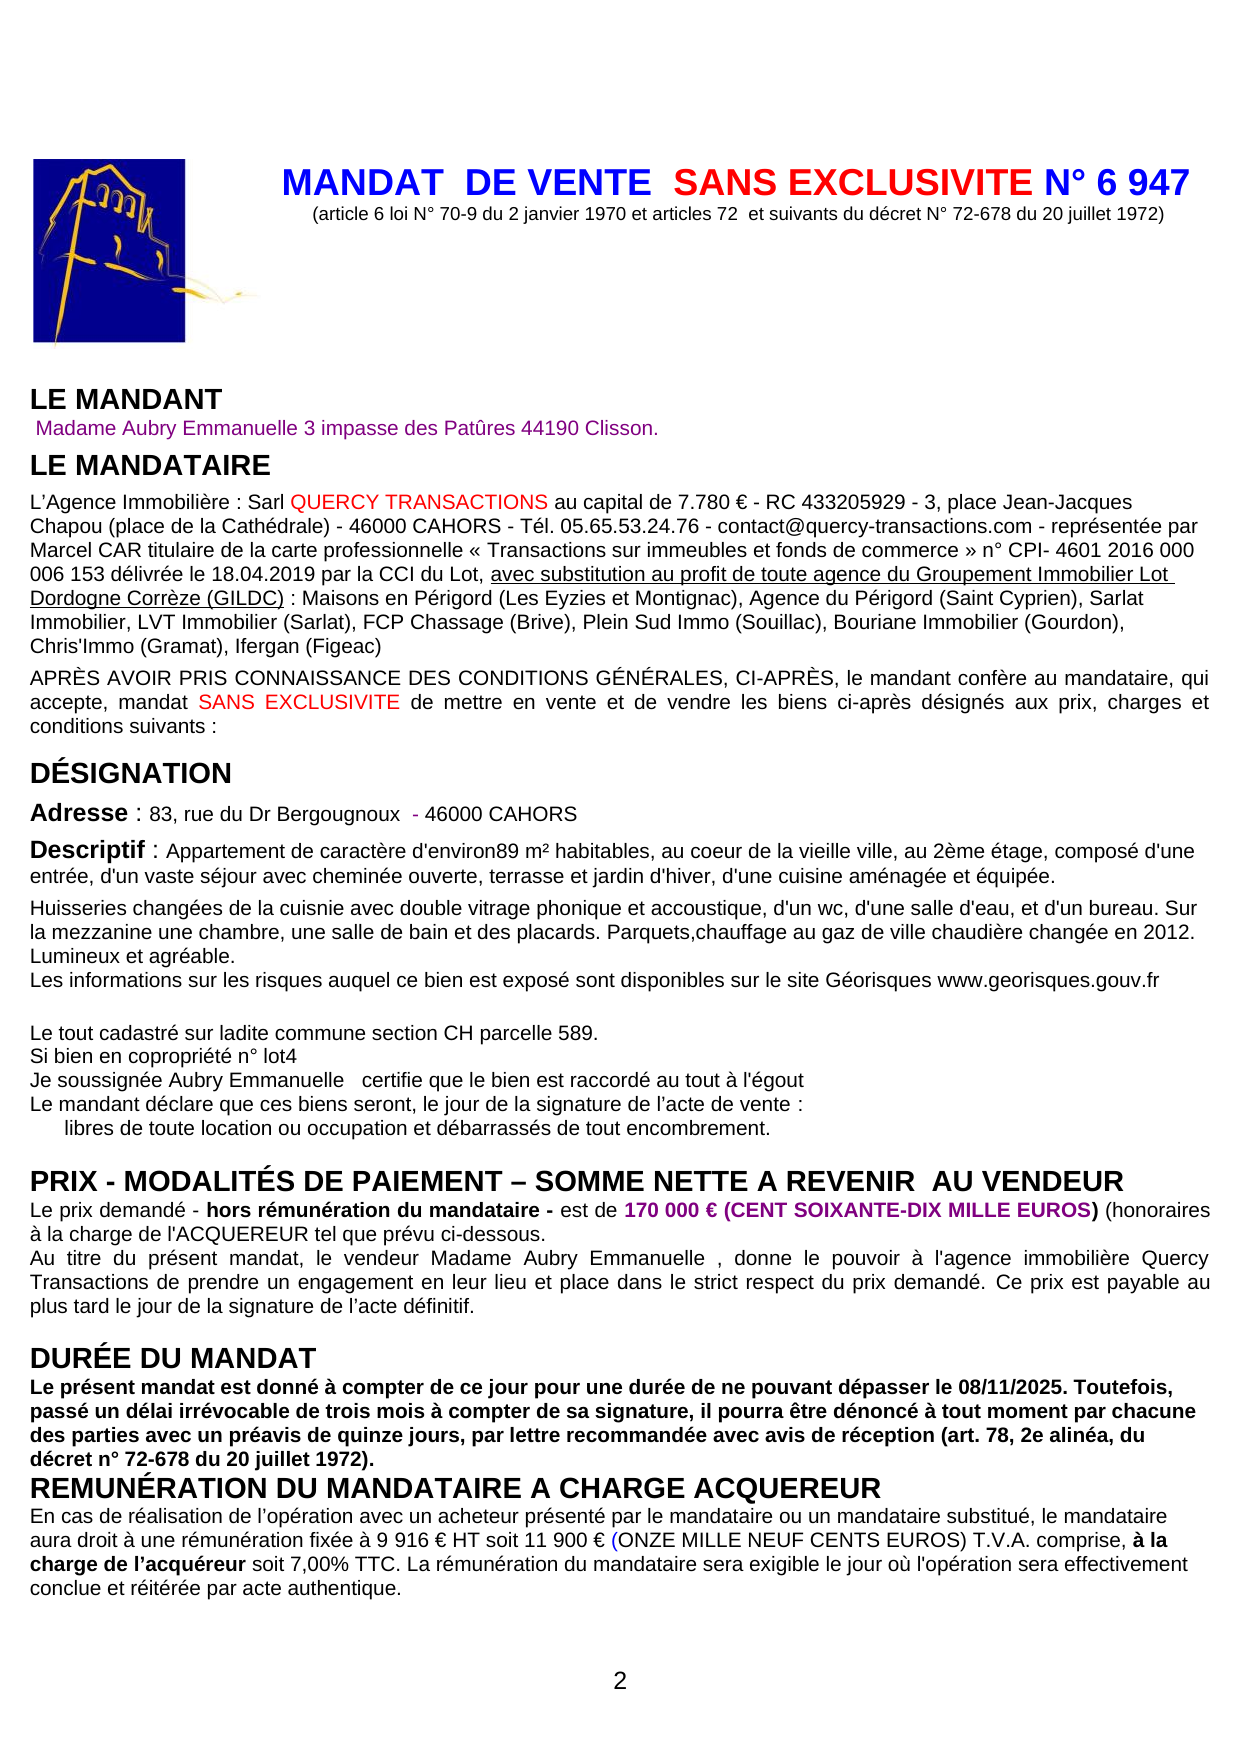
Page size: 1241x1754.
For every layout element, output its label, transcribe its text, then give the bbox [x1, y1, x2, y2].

text Au titre du présent mandat, le vendeur Madame Aubry Emmanuelle , donne le pouvoir à l'agence immobilière Quercy Transactions de prendre un engagement en leur lieu et place dans le strict respect du prix demandé. Ce prix est payable au plus tard le jour de la signature de l’acte définitif. [29, 1246, 1211, 1317]
text Si bien en copropriété n° lot4 [29, 1044, 1211, 1068]
text L’Agence Immobilière : Sarl QUERCY TRANSACTIONS au capital de 7.780 € - RC 433205929 - 3, place Jean-Jacques Chapou (place de la Cathédrale) - 46000 CAHORS - Tél. 05.65.53.24.76 - contact@quercy-transactions.com - représentée par Marcel CAR titulaire de la carte professionnelle « Transactions sur immeubles et fonds de commerce » n° CPI- 4601 2016 000 006 153 délivrée le 18.04.2019 par la CCI du Lot, avec substitution au profit de toute agence du Groupement Immobilier Lot Dordogne Corrèze (GILDC) : Maisons en Périgord (Les Eyzies et Montignac), Agence du Périgord (Saint Cyprien), Sarlat Immobilier, LVT Immobilier (Sarlat), FCP Chassage (Brive), Plein Sud Immo (Souillac), Bouriane Immobilier (Gourdon), Chris'Immo (Gramat), Ifergan (Figeac) [29, 490, 1211, 658]
subtitle Descriptif : Appartement de caractère d'environ89 m² habitables, au coeur de la vieille ville, au 2ème étage, composé d'une entrée, d'un vaste séjour avec cheminée ouverte, terrasse et jardin d'hiver, d'une cuisine aménagée et équipée. [29, 835, 1211, 887]
text Le mandant déclare que ces biens seront, le jour de la signature de l’acte de vente : [29, 1092, 1211, 1116]
text Huisseries changées de la cuisnie avec double vitrage phonique et accoustique, d'un wc, d'une salle d'eau, et d'un bureau. Sur la mezzanine une chambre, une salle de bain et des placards. Parquets,chauffage au gaz de ville chaudière changée en 2012. Lumineux et agréable. [29, 896, 1211, 968]
text Le tout cadastré sur ladite commune section CH parcelle 589. [29, 1020, 1211, 1044]
text En cas de réalisation de l’opération avec un acheteur présenté par le mandataire ou un mandataire substitué, le mandataire aura droit à une rémunération fixée à 9 916 € HT soit 11 900 € (ONZE MILLE NEUF CENTS EUROS) T.V.A. comprise, à la charge de l’acquéreur soit 7,00% TTC. La rémunération du mandataire sera exigible le jour où l'opération sera effectivement conclue et réitérée par acte authentique. [29, 1504, 1211, 1600]
text Je soussignée Aubry Emmanuelle certifie que le bien est raccordé au tout à l'égout [29, 1068, 1211, 1092]
text Les informations sur les risques auquel ce bien est exposé sont disponibles sur le site Géorisques www.georisques.gouv.fr [29, 968, 1211, 992]
table_header MANDAT DE VENTE SANS EXCLUSIVITE N° 6 947 (article 6 loi N° 70-9 du 2 janvier 1970 et articles 72 et suivants du décret N° 72-678 du 20 juillet 1972) [261, 160, 1211, 349]
text LE MANDATAIRE [29, 448, 1211, 482]
picture [33, 159, 261, 349]
text Le prix demandé - hors rémunération du mandataire - est de 170 000 € (CENT SOIXANTE-DIX MILLE EUROS) (honoraires à la charge de l'ACQUEREUR tel que prévu ci-dessous. [29, 1198, 1211, 1246]
text PRIX - MODALITÉS DE PAIEMENT – SOMME NETTE A REVENIR AU VENDEUR [29, 1164, 1211, 1198]
text Madame Aubry Emmanuelle 3 impasse des Patûres 44190 Clisson. [29, 416, 1211, 440]
text LE MANDANT [29, 382, 1211, 416]
text libres de toute location ou occupation et débarrassés de tout encombrement. [29, 1116, 1211, 1140]
text DURÉE DU MANDAT [29, 1341, 1211, 1375]
text REMUNÉRATION DU MANDATAIRE A CHARGE ACQUEREUR [29, 1471, 1211, 1504]
subtitle Adresse : 83, rue du Dr Bergougnoux - 46000 CAHORS [29, 798, 1211, 826]
text APRÈS AVOIR PRIS CONNAISSANCE DES CONDITIONS GÉNÉRALES, CI-APRÈS, le mandant confère au mandataire, qui accepte, mandat SANS EXCLUSIVITE de mettre en vente et de vendre les biens ci-après désignés aux prix, charges et conditions suivants : [29, 666, 1211, 738]
subtitle DÉSIGNATION [29, 756, 1211, 789]
text Le présent mandat est donné à compter de ce jour pour une durée de ne pouvant dépasser le 08/11/2025. Toutefois, passé un délai irrévocable de trois mois à compter de sa signature, il pourra être dénoncé à tout moment par chacune des parties avec un préavis de quinze jours, par lettre recommandée avec avis de réception (art. 78, 2e alinéa, du décret n° 72-678 du 20 juillet 1972). [29, 1375, 1211, 1471]
